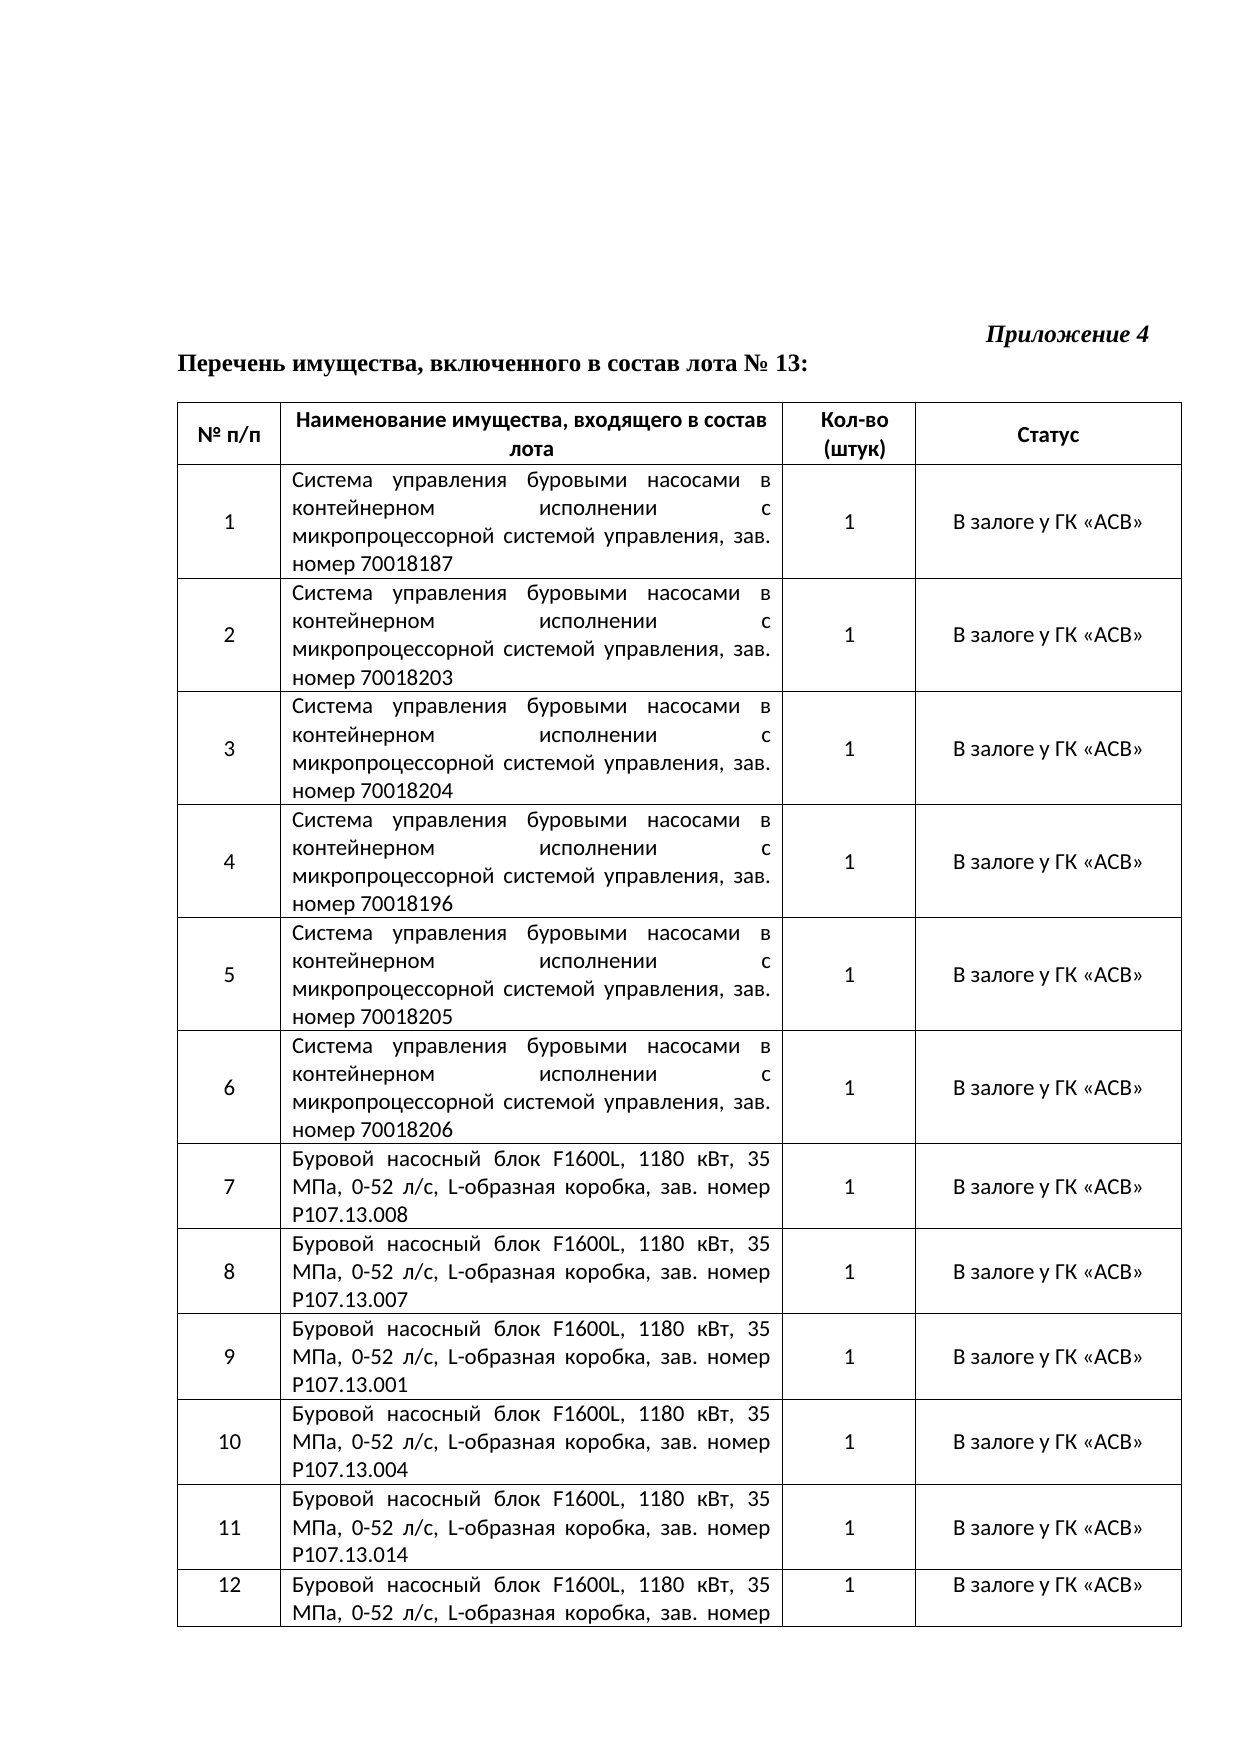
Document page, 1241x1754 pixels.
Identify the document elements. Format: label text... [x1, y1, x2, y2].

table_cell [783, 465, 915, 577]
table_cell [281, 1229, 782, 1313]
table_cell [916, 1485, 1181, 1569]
text Приложение 4 [177, 319, 1152, 348]
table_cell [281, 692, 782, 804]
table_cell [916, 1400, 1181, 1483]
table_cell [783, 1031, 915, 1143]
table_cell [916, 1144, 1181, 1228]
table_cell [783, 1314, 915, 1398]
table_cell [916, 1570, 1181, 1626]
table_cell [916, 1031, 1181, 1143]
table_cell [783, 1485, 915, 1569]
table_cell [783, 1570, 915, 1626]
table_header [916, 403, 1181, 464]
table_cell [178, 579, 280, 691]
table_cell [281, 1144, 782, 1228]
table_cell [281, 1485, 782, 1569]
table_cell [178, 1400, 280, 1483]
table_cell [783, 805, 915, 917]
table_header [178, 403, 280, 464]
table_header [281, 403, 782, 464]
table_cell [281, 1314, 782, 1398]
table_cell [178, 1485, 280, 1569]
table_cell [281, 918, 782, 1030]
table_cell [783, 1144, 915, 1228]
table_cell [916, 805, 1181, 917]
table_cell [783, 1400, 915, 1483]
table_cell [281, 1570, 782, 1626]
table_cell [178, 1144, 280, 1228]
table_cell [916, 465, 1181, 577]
text Перечень имущества, включенного в состав лота № 13: [177, 348, 1152, 377]
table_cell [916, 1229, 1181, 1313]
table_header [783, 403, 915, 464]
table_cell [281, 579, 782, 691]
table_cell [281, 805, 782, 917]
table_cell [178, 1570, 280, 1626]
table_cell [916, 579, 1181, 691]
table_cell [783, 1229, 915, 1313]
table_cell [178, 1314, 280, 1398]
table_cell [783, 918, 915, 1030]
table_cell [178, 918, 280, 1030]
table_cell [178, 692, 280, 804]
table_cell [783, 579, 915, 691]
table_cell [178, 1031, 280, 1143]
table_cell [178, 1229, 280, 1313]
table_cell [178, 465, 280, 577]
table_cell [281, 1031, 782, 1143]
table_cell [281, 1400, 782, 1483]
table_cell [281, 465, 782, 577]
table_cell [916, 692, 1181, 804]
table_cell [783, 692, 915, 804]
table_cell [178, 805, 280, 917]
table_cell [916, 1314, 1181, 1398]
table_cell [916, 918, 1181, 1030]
